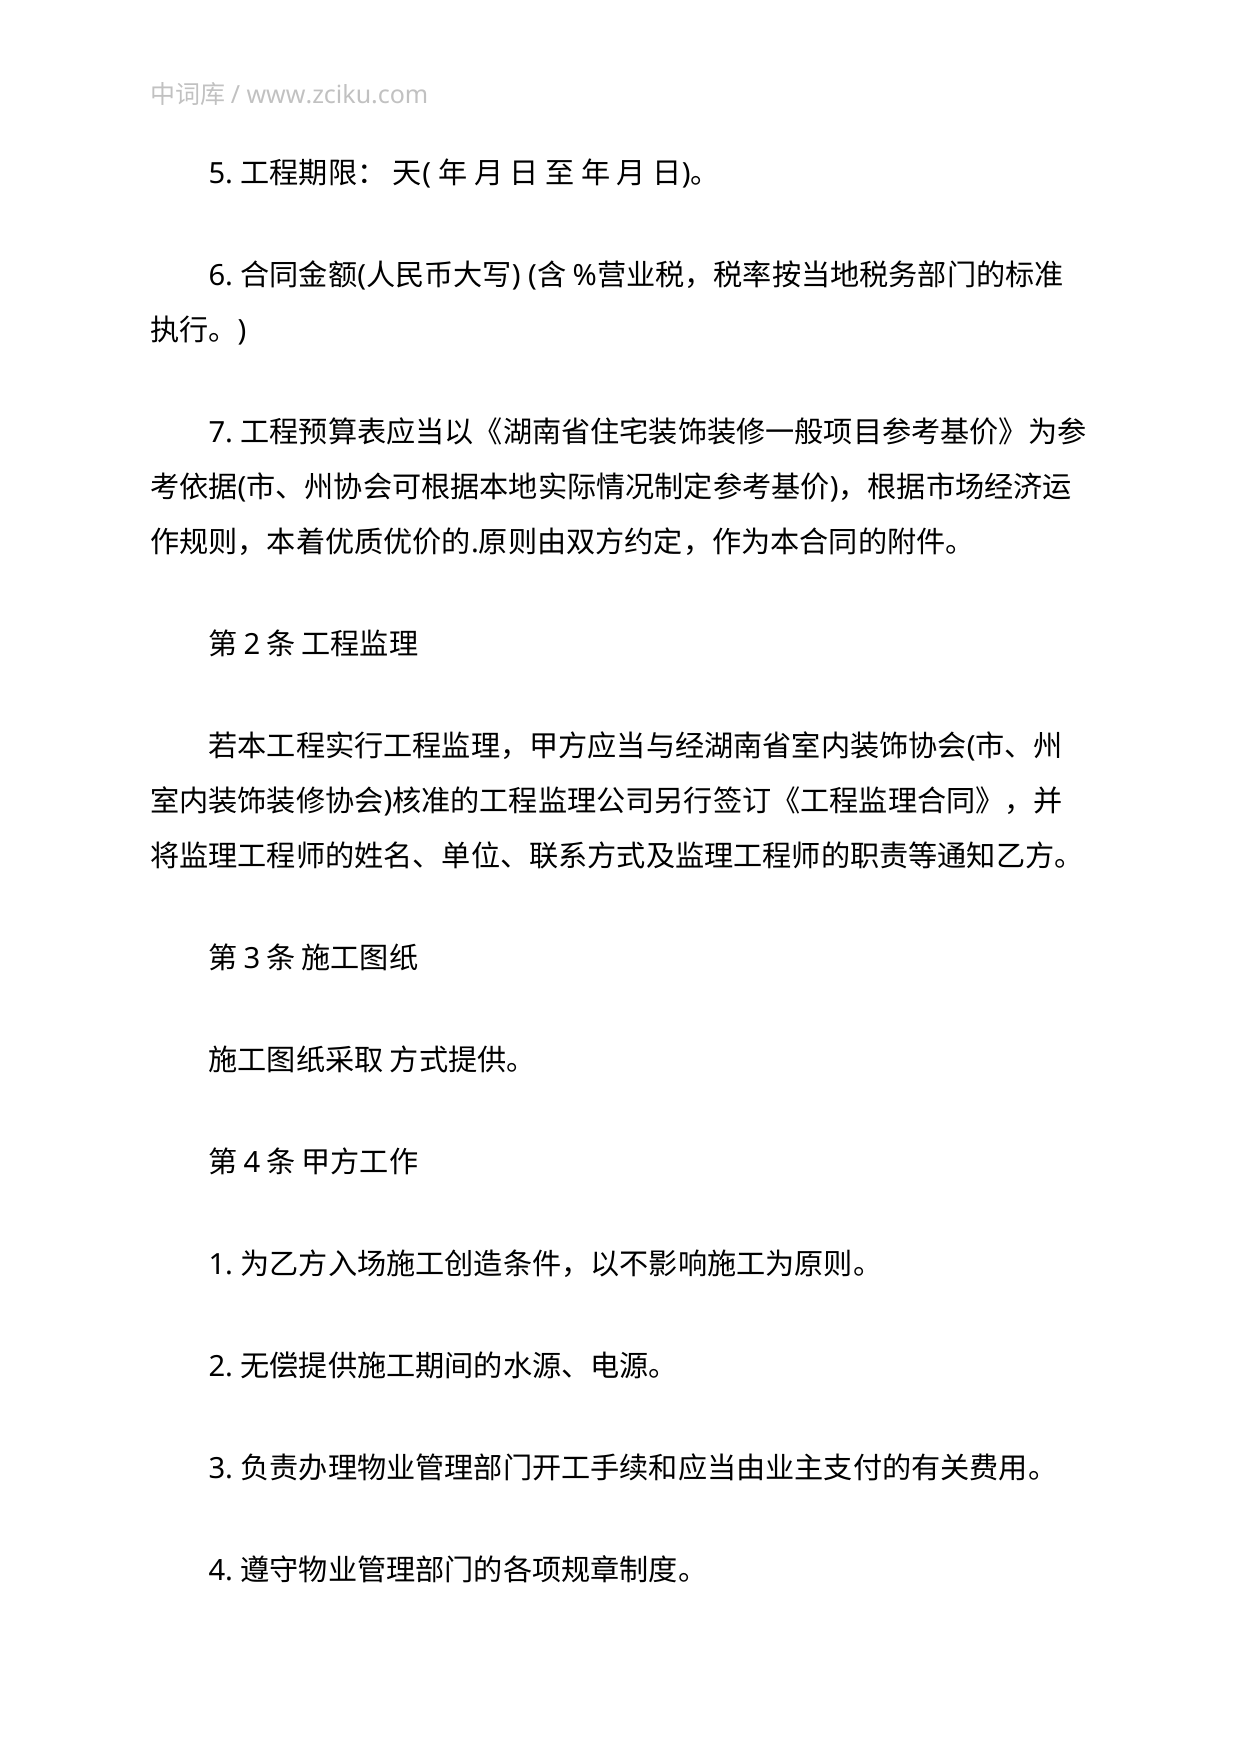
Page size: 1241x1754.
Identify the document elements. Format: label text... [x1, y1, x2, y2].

text 1. 为乙方入场施工创造条件，以不影响施工为原则。 [150, 1240, 1090, 1283]
text 若本工程实行工程监理，甲方应当与经湖南省室内装饰协会(市、州室内装饰装修协会)核准的工程监理公司另行签订《工程监理合同》，并将监理工程师的姓名、单位、联系方式及监理工程师的职责等通知乙方。 [150, 723, 1090, 875]
text 2. 无偿提供施工期间的水源、电源。 [150, 1342, 1090, 1385]
text 第3条 施工图纸 [150, 935, 1090, 977]
text 施工图纸采取 方式提供。 [150, 1037, 1090, 1079]
text 第4条 甲方工作 [150, 1138, 1090, 1181]
text 第2条 工程监理 [150, 621, 1090, 663]
text 7. 工程预算表应当以《湖南省住宅装饰装修一般项目参考基价》为参考依据(市、州协会可根据本地实际情况制定参考基价)，根据市场经济运作规则，本着优质优价的.原则由双方约定，作为本合同的附件。 [150, 409, 1090, 561]
text 5. 工程期限： 天( 年 月 日 至 年 月 日)。 [150, 150, 1090, 192]
text 4. 遵守物业管理部门的各项规章制度。 [150, 1546, 1090, 1589]
text 3. 负责办理物业管理部门开工手续和应当由业主支付的有关费用。 [150, 1444, 1090, 1487]
text 6. 合同金额(人民币大写) (含 %营业税，税率按当地税务部门的标准执行。) [150, 252, 1090, 349]
